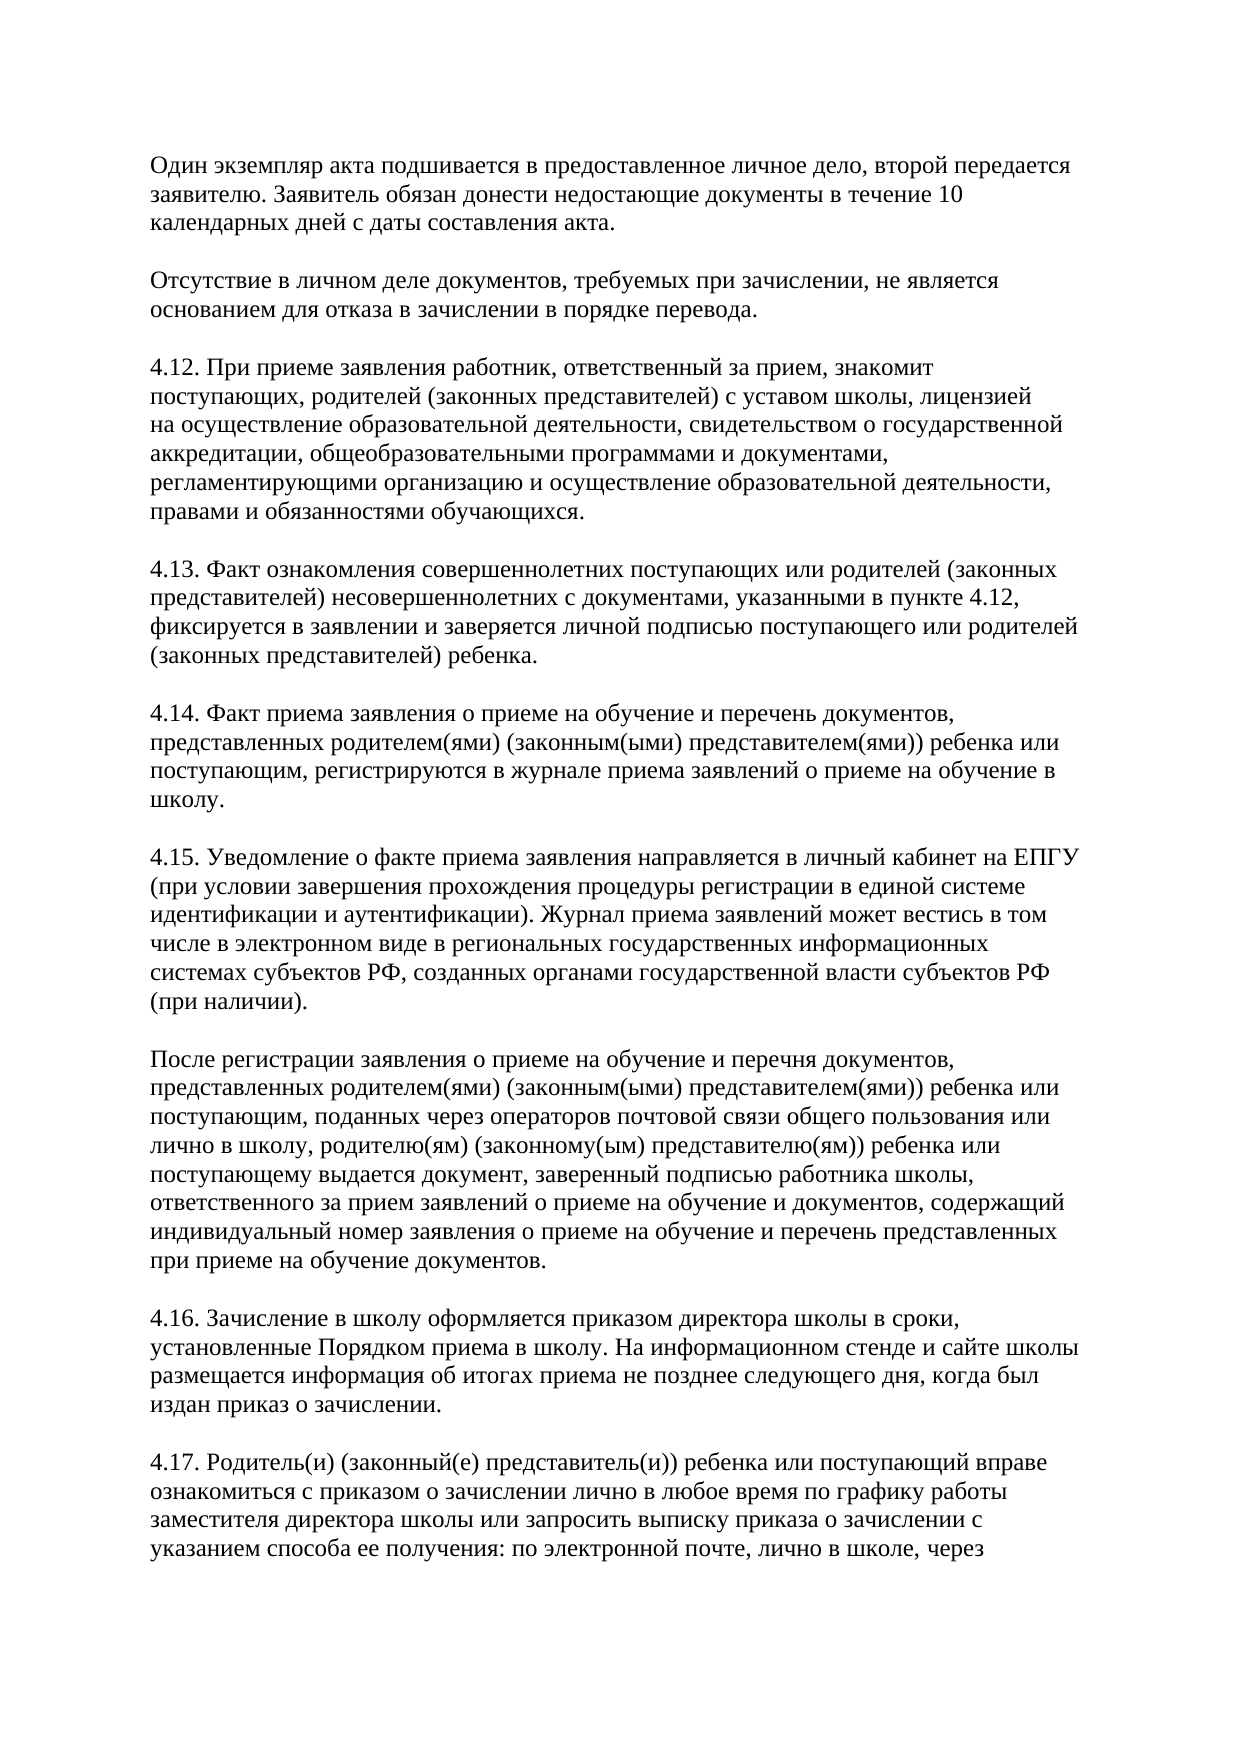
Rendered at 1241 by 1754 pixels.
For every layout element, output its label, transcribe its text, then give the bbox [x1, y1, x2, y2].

text Отсутствие в личном деле документов, требуемых при зачислении, не является основанием для отказа в зачислении в порядке перевода. [150, 265, 1090, 323]
text 4.13. Факт ознакомления совершеннолетних поступающих или родителей (законных представителей) несовершеннолетних с документами, указанными в пункте 4.12, фиксируется в заявлении и заверяется личной подписью поступающего или родителей (законных представителей) ребенка. [150, 554, 1090, 669]
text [150, 1447, 1090, 1562]
text Один экземпляр акта подшивается в предоставленное личное дело, второй передается заявителю. Заявитель обязан донести недостающие документы в течение 10 календарных дней с даты составления акта. [150, 150, 1090, 236]
text 4.12. При приеме заявления работник, ответственный за прием, знакомит поступающих, родителей (законных представителей) с уставом школы, лицензией на осуществление образовательной деятельности, свидетельством о государственной аккредитации, общеобразовательными программами и документами, регламентирующими организацию и осуществление образовательной деятельности, правами и обязанностями обучающихся. [150, 352, 1090, 524]
text 4.16. Зачисление в школу оформляется приказом директора школы в сроки, установленные Порядком приема в школу. На информационном стенде и сайте школы размещается информация об итогах приема не позднее следующего дня, когда был издан приказ о зачислении. [150, 1303, 1090, 1418]
text 4.14. Факт приема заявления о приеме на обучение и перечень документов, представленных родителем(ями) (законным(ыми) представителем(ями)) ребенка или поступающим, регистрируются в журнале приема заявлений о приеме на обучение в школу. [150, 698, 1090, 813]
text После регистрации заявления о приеме на обучение и перечня документов, представленных родителем(ями) (законным(ыми) представителем(ями)) ребенка или поступающим, поданных через операторов почтовой связи общего пользования или лично в школу, родителю(ям) (законному(ым) представителю(ям)) ребенка или поступающему выдается документ, заверенный подписью работника школы, ответственного за прием заявлений о приеме на обучение и документов, содержащий индивидуальный номер заявления о приеме на обучение и перечень представленных при приеме на обучение документов. [150, 1044, 1090, 1274]
text 4.15. Уведомление о факте приема заявления направляется в личный кабинет на ЕПГУ (при условии завершения прохождения процедуры регистрации в единой системе идентификации и аутентификации). Журнал приема заявлений может вестись в том числе в электронном виде в региональных государственных информационных системах субъектов РФ, созданных органами государственной власти субъектов РФ (при наличии). [150, 842, 1090, 1014]
